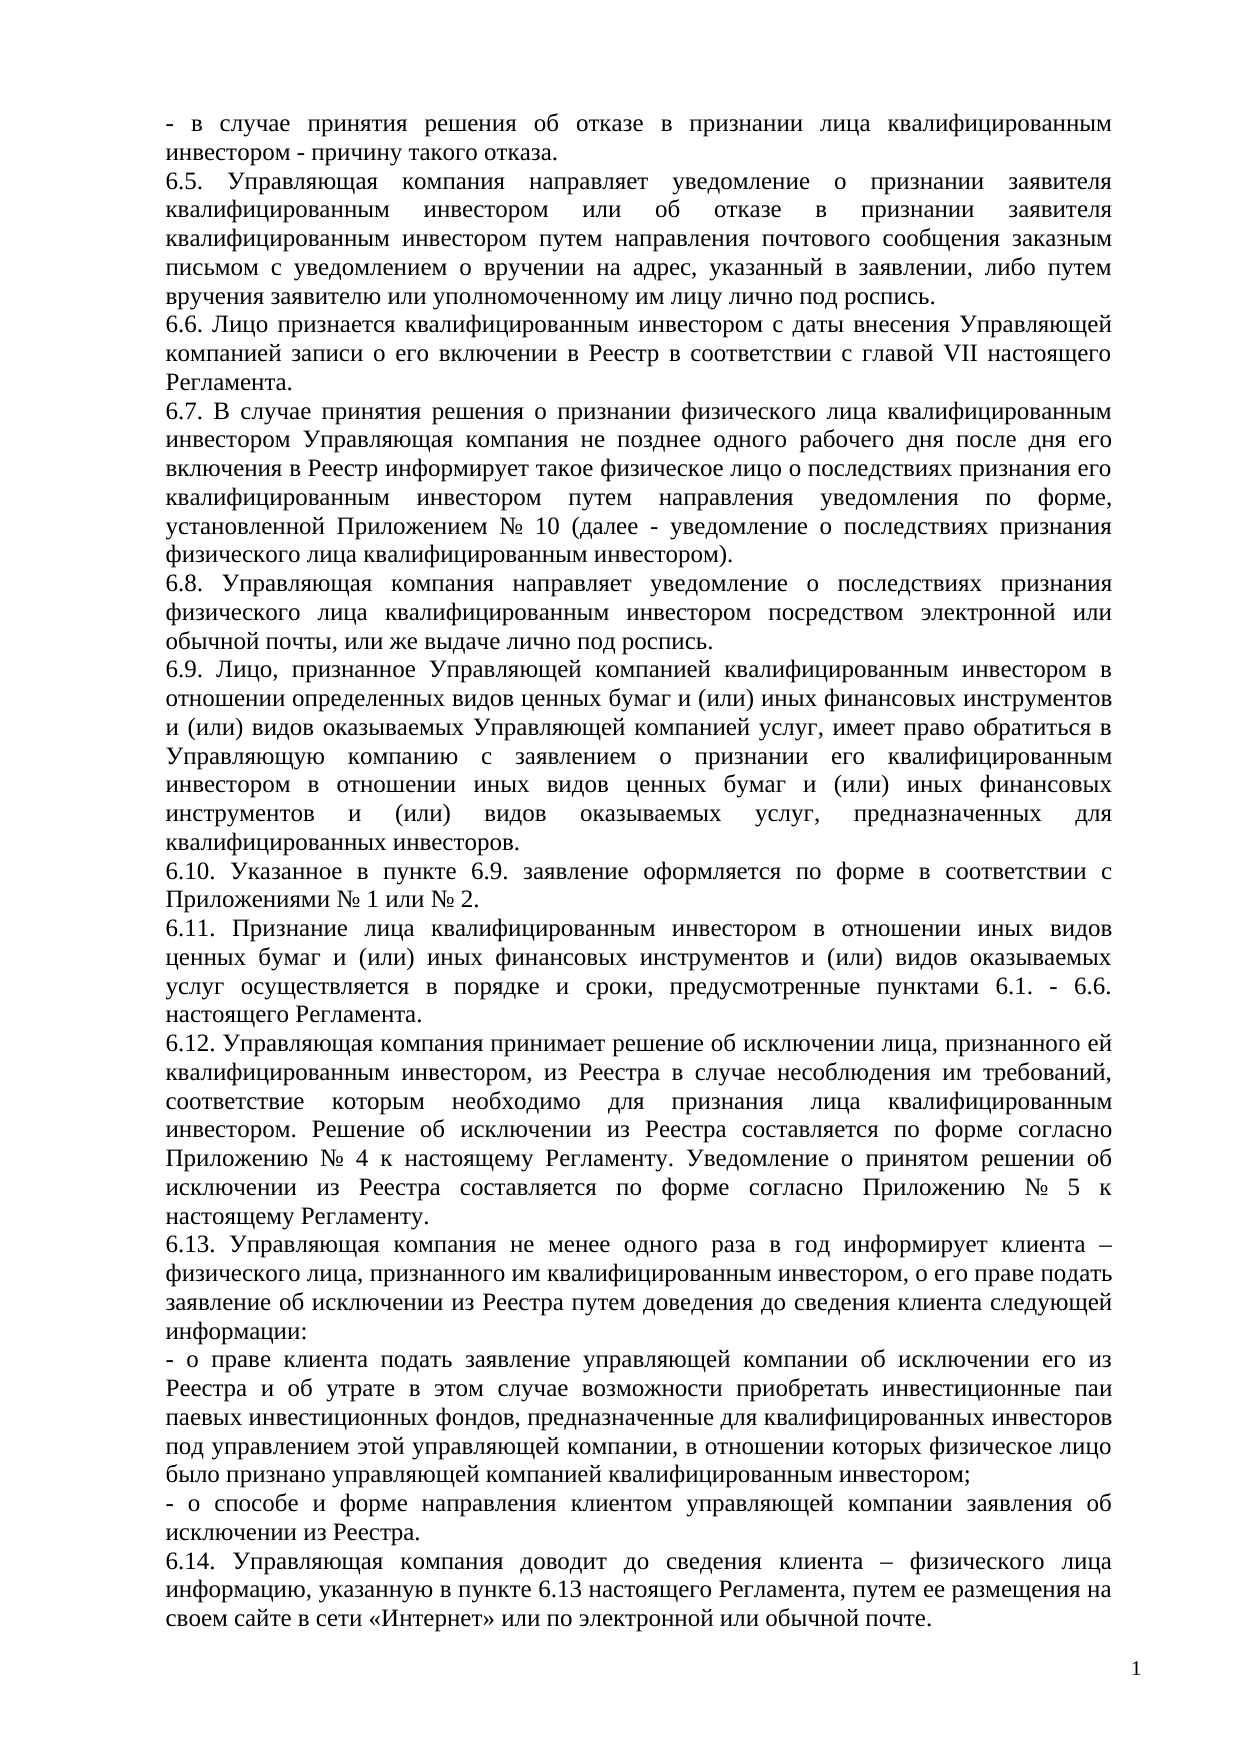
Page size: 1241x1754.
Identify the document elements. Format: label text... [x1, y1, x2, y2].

list 6.9. Лицо, признанное Управляющей компанией квалифицированным инвестором в отношении определенных видов ценных бумаг и (или) иных финансовых инструментов и (или) видов оказываемых Управляющей компанией услуг, имеет право обратиться в Управляющую компанию с заявлением о признании его квалифицированным инвестором в отношении иных видов ценных бумаг и (или) иных финансовых инструментов и (или) видов оказываемых услуг, предназначенных для квалифицированных инвесторов. [165, 654, 1113, 856]
list 6.8. Управляющая компания направляет уведомление о последствиях признания физического лица квалифицированным инвестором посредством электронной или обычной почты, или же выдаче лично под роспись. [165, 568, 1113, 654]
list - о способе и форме направления клиентом управляющей компании заявления об исключении из Реестра. [165, 1488, 1113, 1546]
list - о праве клиента подать заявление управляющей компании об исключении его из Реестра и об утрате в этом случае возможности приобретать инвестиционные паи паевых инвестиционных фондов, предназначенные для квалифицированных инвесторов под управлением этой управляющей компании, в отношении которых физическое лицо было признано управляющей компанией квалифицированным инвестором; [165, 1344, 1113, 1488]
list 6.7. В случае принятия решения о признании физического лица квалифицированным инвестором Управляющая компания не позднее одного рабочего дня после дня его включения в Реестр информирует такое физическое лицо о последствиях признания его квалифицированным инвестором путем направления уведомления по форме, установленной Приложением № 10 (далее - уведомление о последствиях признания физического лица квалифицированным инвестором). [165, 396, 1113, 568]
list 6.5. Управляющая компания направляет уведомление о признании заявителя квалифицированным инвестором или об отказе в признании заявителя квалифицированным инвестором путем направления почтового сообщения заказным письмом с уведомлением о вручении на адрес, указанный в заявлении, либо путем вручения заявителю или уполномоченному им лицу лично под роспись. [165, 166, 1113, 309]
list 6.13. Управляющая компания не менее одного раза в год информирует клиента – физического лица, признанного им квалифицированным инвестором, о его праве подать заявление об исключении из Реестра путем доведения до сведения клиента следующей информации: [165, 1229, 1113, 1344]
list 6.10. Указанное в пункте 6.9. заявление оформляется по форме в соответствии с Приложениями № 1 или № 2. [165, 856, 1113, 913]
list 6.14. Управляющая компания доводит до сведения клиента – физического лица информацию, указанную в пункте 6.13 настоящего Регламента, путем ее размещения на своем сайте в сети «Интернет» или по электронной или обычной почте. [165, 1546, 1113, 1632]
list 6.6. Лицо признается квалифицированным инвестором с даты внесения Управляющей компанией записи о его включении в Реестр в соответствии с главой VII настоящего Регламента. [165, 309, 1113, 396]
list 6.12. Управляющая компания принимает решение об исключении лица, признанного ей квалифицированным инвестором, из Реестра в случае несоблюдения им требований, соответствие которым необходимо для признания лица квалифицированным инвестором. Решение об исключении из Реестра составляется по форме согласно Приложению № 4 к настоящему Регламенту. Уведомление о принятом решении об исключении из Реестра составляется по форме согласно Приложению № 5 к настоящему Регламенту. [165, 1028, 1113, 1229]
list 6.11. Признание лица квалифицированным инвестором в отношении иных видов ценных бумаг и (или) иных финансовых инструментов и (или) видов оказываемых услуг осуществляется в порядке и сроки, предусмотренные пунктами 6.1. - 6.6. настоящего Регламента. [165, 913, 1113, 1028]
list - в случае принятия решения об отказе в признании лица квалифицированным инвестором - причину такого отказа. [165, 108, 1113, 166]
